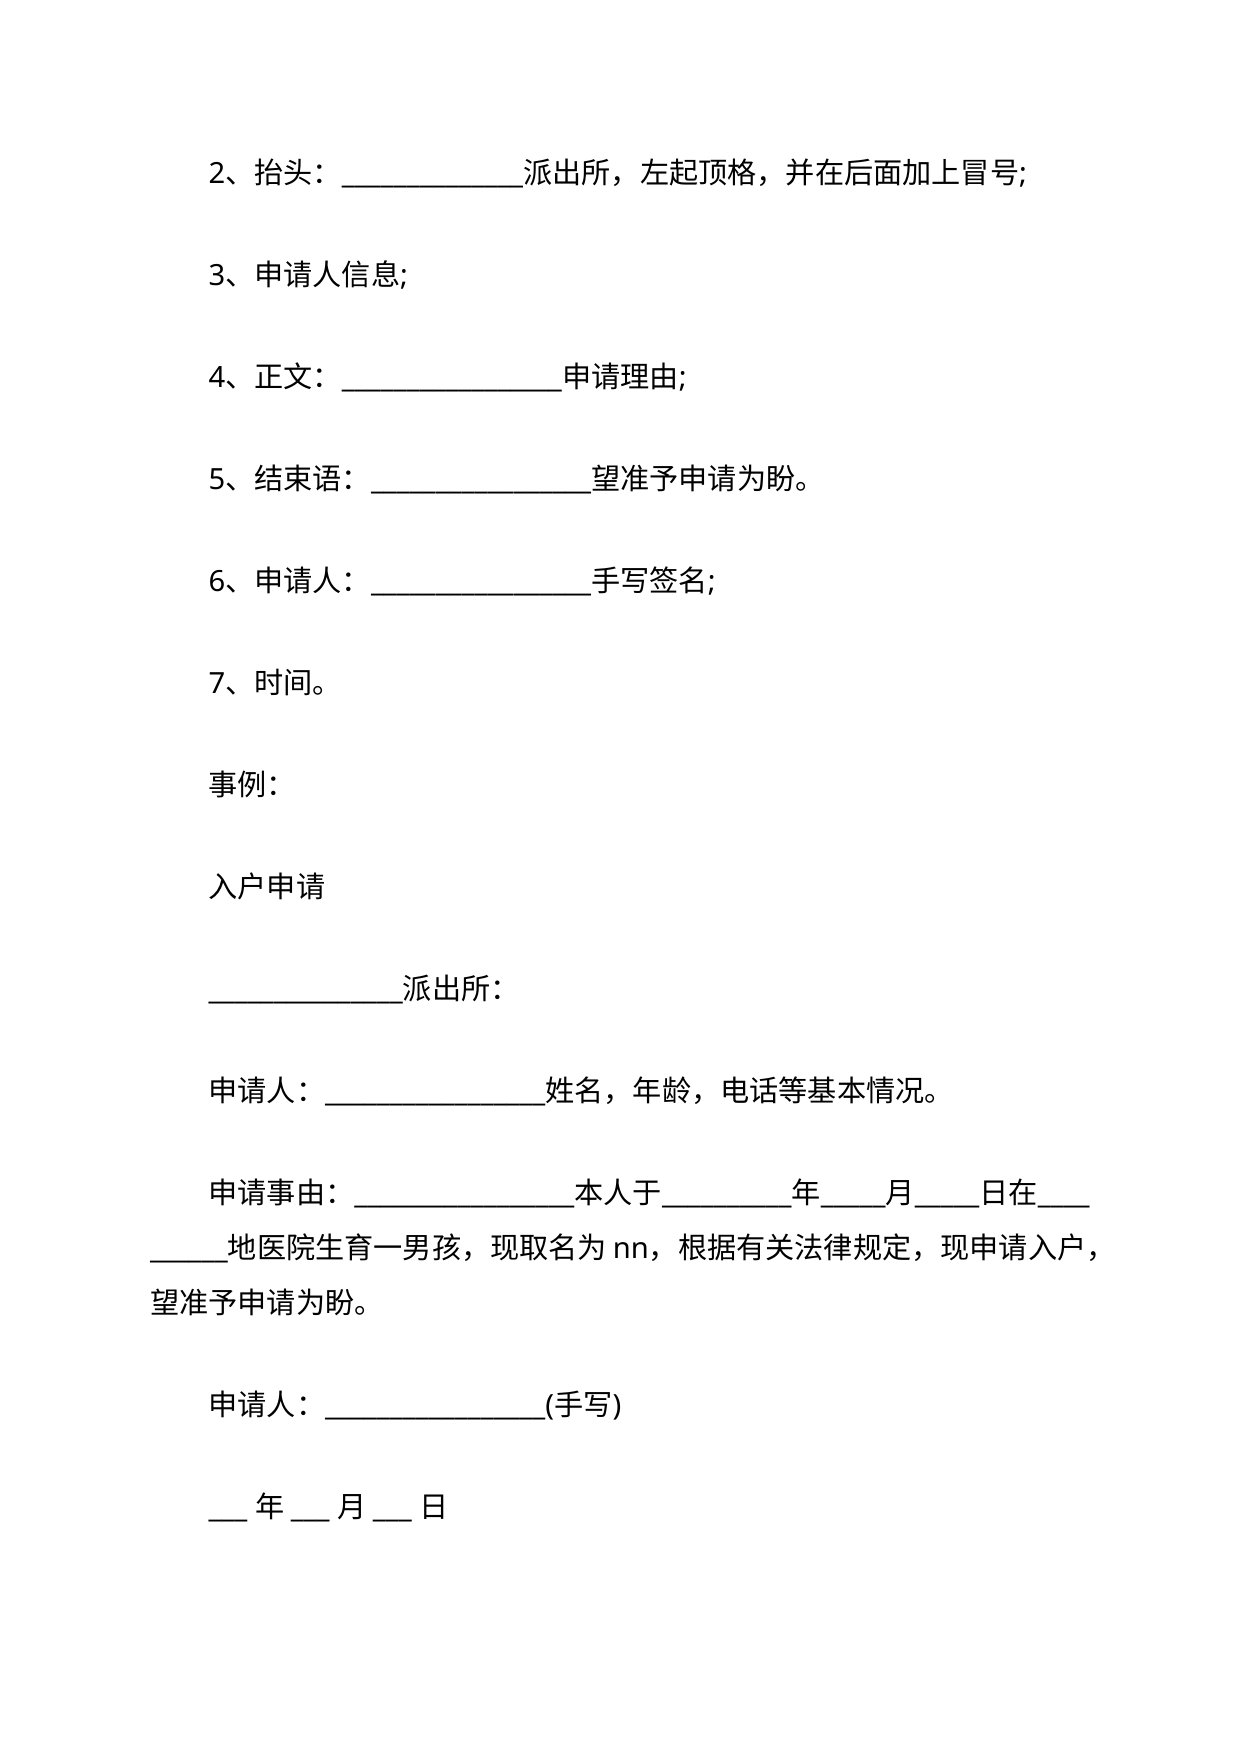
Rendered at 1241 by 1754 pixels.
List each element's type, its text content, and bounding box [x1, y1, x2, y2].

text 4、正文：_________________申请理由; [150, 354, 1090, 396]
text 申请事由：_________________本人于__________年_____月_____日在__________地医院生育一男孩，现取名为nn，根据有关法律规定，现申请入户，望准予申请为盼。 [150, 1169, 1090, 1322]
text 6、申请人：_________________手写签名; [150, 558, 1090, 600]
text 2、抬头：______________派出所，左起顶格，并在后面加上冒号; [150, 150, 1090, 192]
text 事例： [150, 762, 1090, 804]
text ___ 年 ___ 月 ___ 日 [150, 1483, 1090, 1526]
text 申请人：_________________姓名，年龄，电话等基本情况。 [150, 1067, 1090, 1110]
text 7、时间。 [150, 660, 1090, 702]
text 5、结束语：_________________望准予申请为盼。 [150, 456, 1090, 498]
text 3、申请人信息; [150, 252, 1090, 294]
text _______________派出所： [150, 965, 1090, 1008]
text 入户申请 [150, 864, 1090, 906]
text 申请人：_________________(手写) [150, 1381, 1090, 1423]
